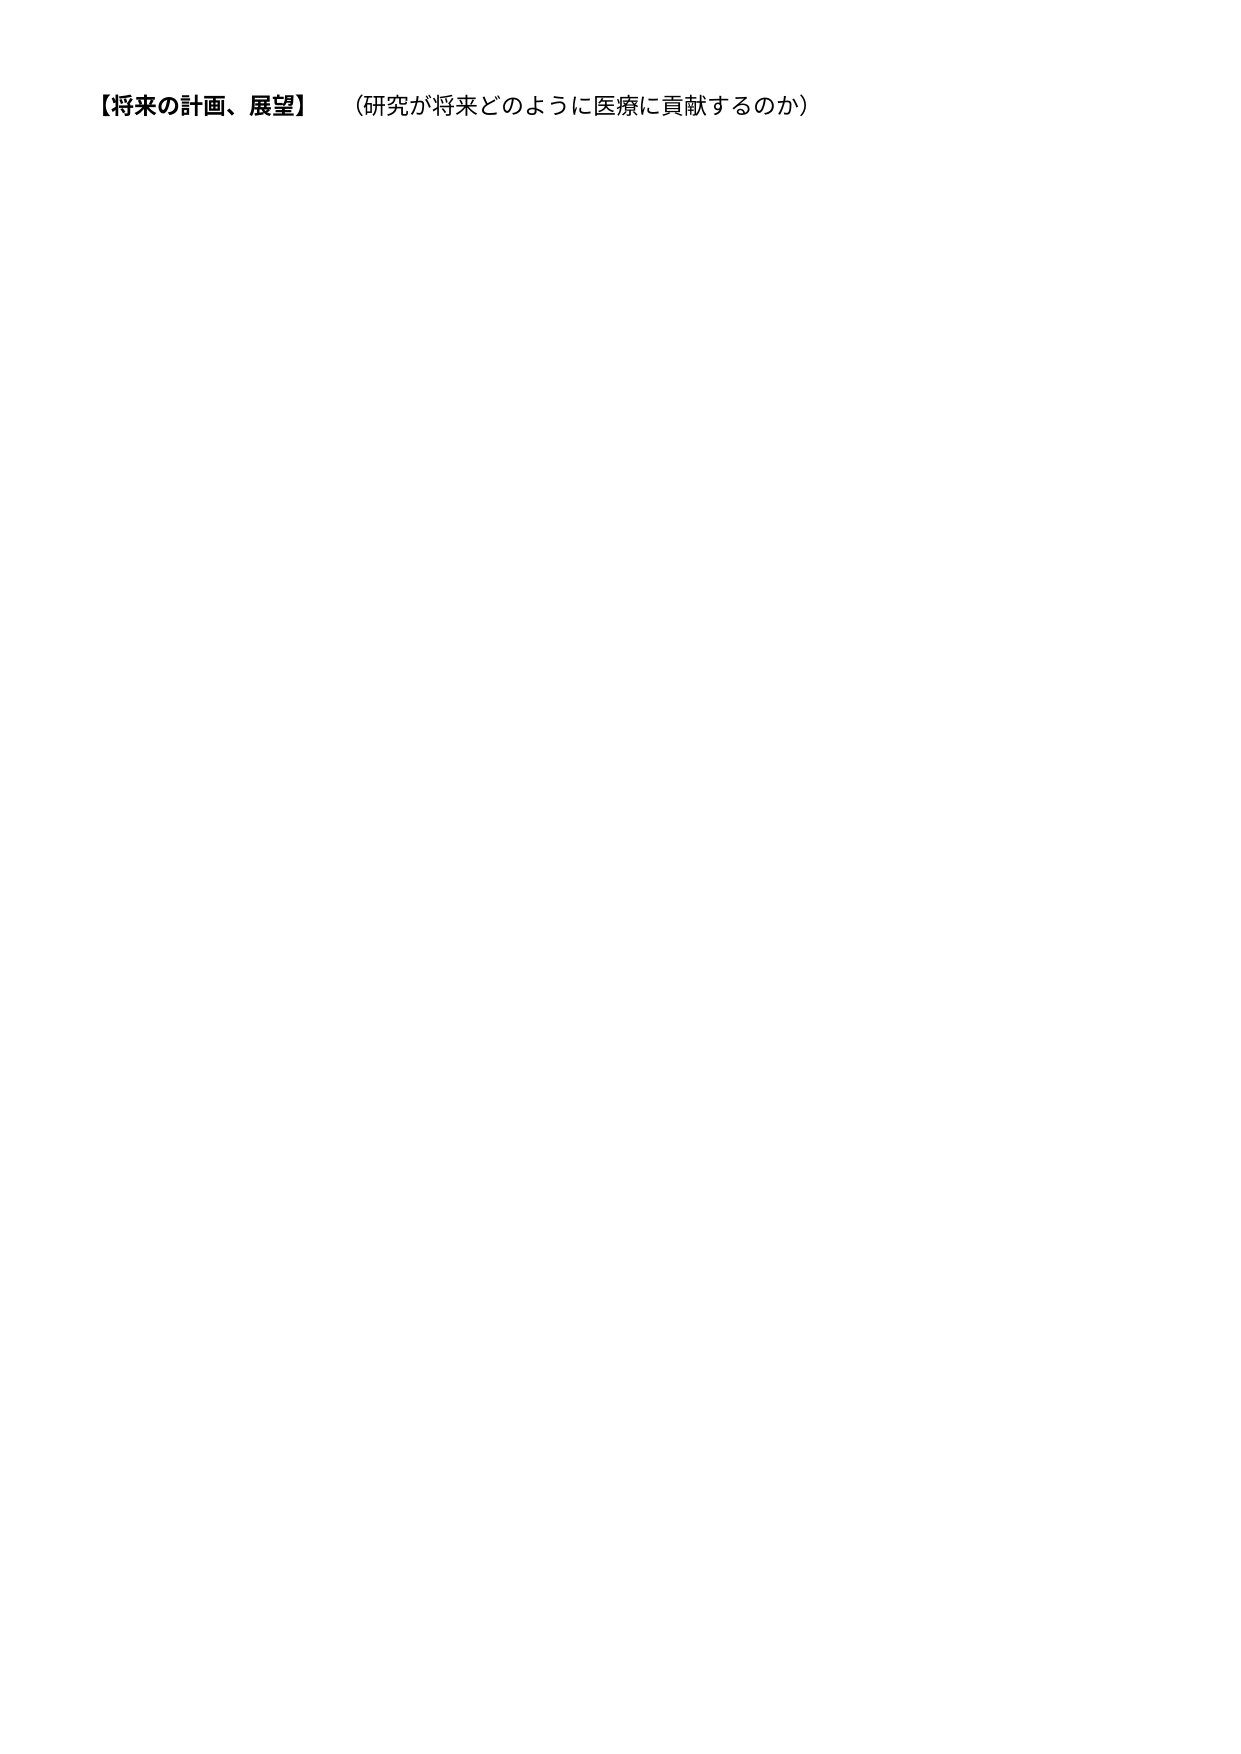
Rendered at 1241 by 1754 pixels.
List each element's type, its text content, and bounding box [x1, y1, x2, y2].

text 【将来の計画、展望】 （研究が将来どのように医療に貢献するのか） [89, 87, 1152, 121]
